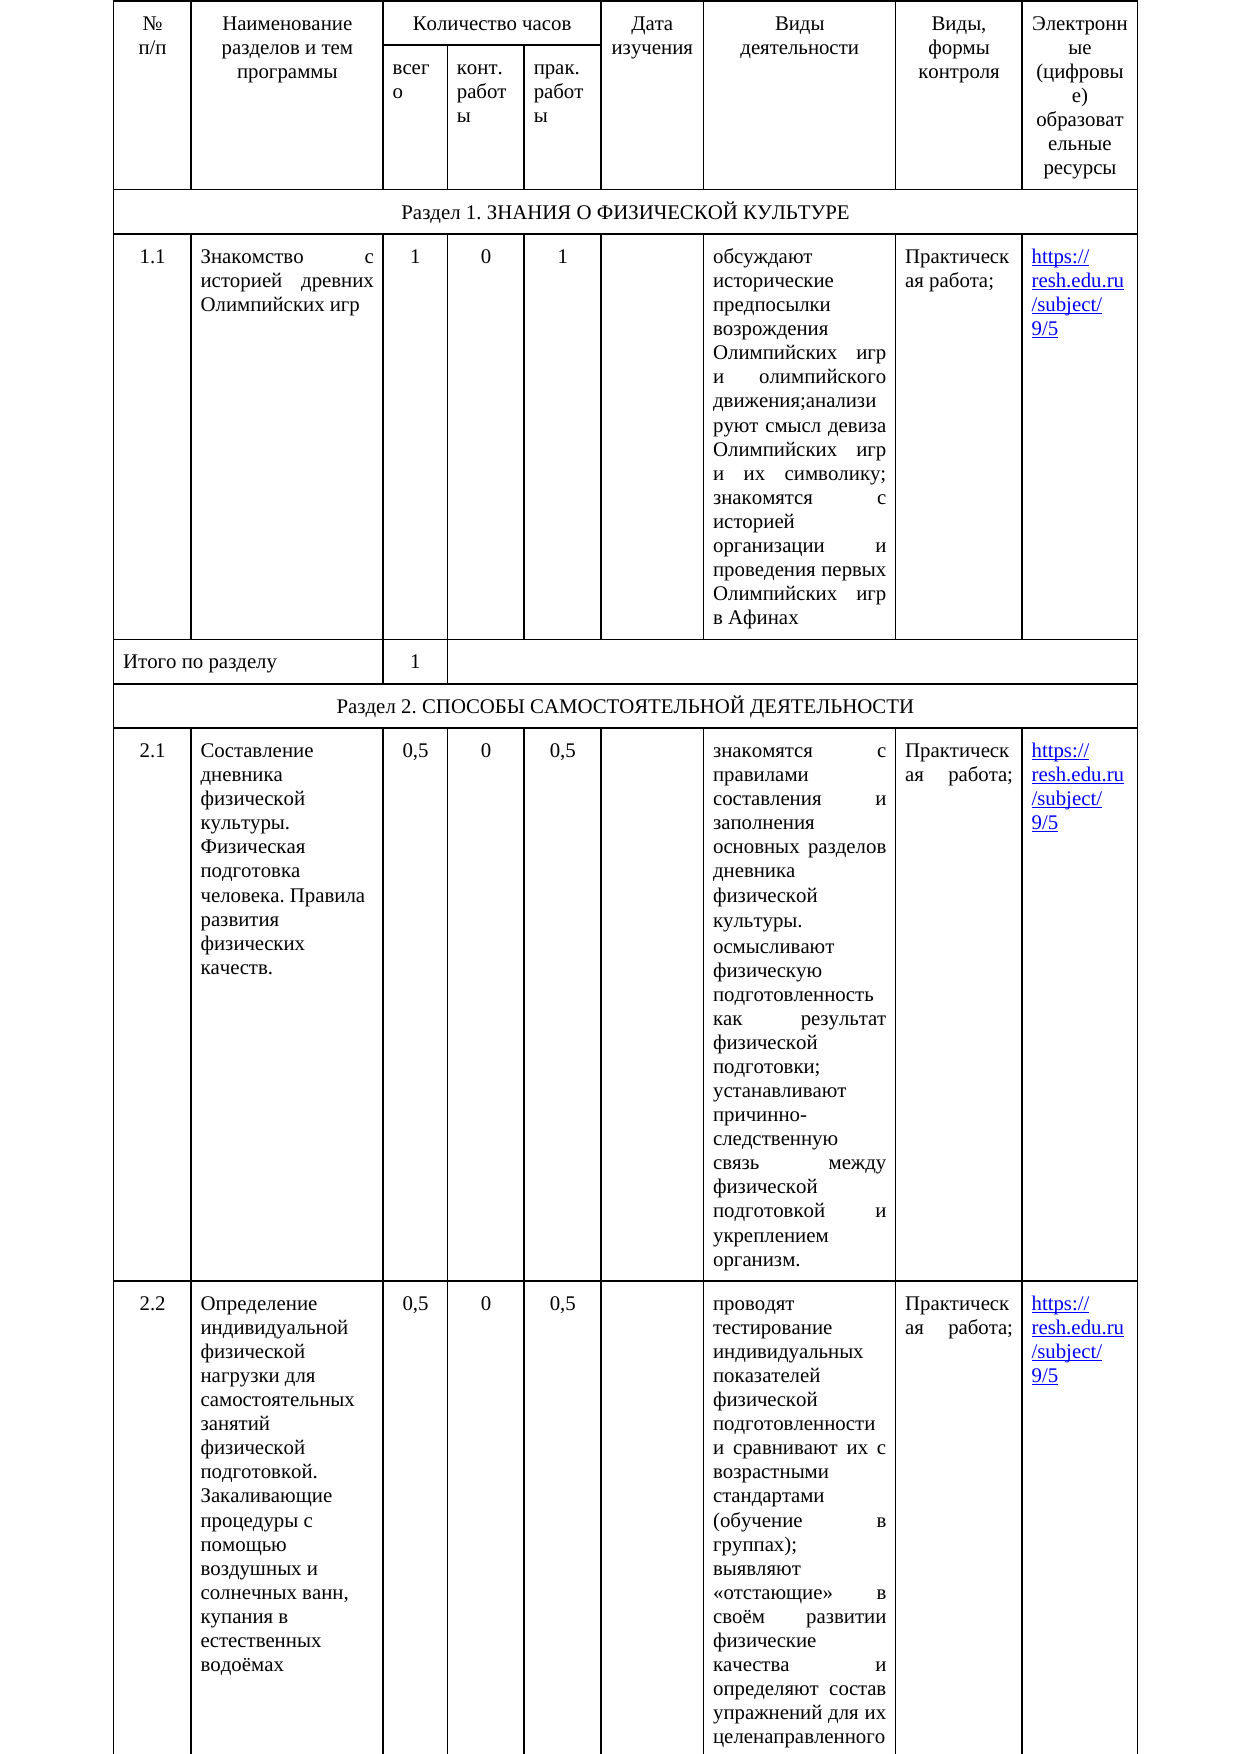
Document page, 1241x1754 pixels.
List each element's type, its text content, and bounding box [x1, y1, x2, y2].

table_header Дата изучения [602, 2, 703, 189]
table_cell 2.1 [114, 729, 190, 1280]
table_cell [602, 235, 703, 638]
table_cell проводят тестирование индивидуальных показателей физической подготовленности и сравнивают их с возрастными стандартами (обучение в группах); выявляют «отстающие» в своём развитии физические качества и определяют состав упражнений для их целенаправленного развития, знакомятся со структурой плана занятий физической подготовкой, обсуждают целесообразность выделения его основных частей, необходимость соблюдения их последовательности; знакомятся с правилами и способами расчета объёма времени для каждой части занятия и их учебным содержанием; разучивают способы самостоятельного составления содержания плана занятий физической подготовкой на основе результатов индивидуального тестирования [704, 1282, 895, 1754]
table_cell Итого по разделу [114, 640, 382, 683]
table_cell знакомятся с правилами составления и заполнения основных разделов дневника физической культуры. осмысливают физическую подготовленность как результат физической подготовки; устанавливают причинно-следственную связь между физической подготовкой и укреплением организм. [704, 729, 895, 1280]
table_header Количество часов [384, 2, 600, 44]
table_cell 1.1 [114, 235, 190, 638]
table_cell Составление дневника физической культуры. Физическая подготовка человека. Правила развития физических качеств. [192, 729, 382, 1280]
table_cell Практическая работа; [896, 1282, 1021, 1754]
table_cell 0 [448, 235, 523, 638]
table_cell Знакомство с историей древних Олимпийских игр [192, 235, 382, 638]
table_cell всего [384, 46, 447, 189]
table_cell [448, 640, 1137, 683]
table_cell Определение индивидуальной физической нагрузки для самостоятельных занятий физической подготовкой. Закаливающие процедуры с помощью воздушных и солнечных ванн, купания в естественных водоёмах [192, 1282, 382, 1754]
table_cell [602, 729, 703, 1280]
table_cell 1 [384, 235, 447, 638]
table_cell Практическая работа; [896, 729, 1021, 1280]
table_cell Раздел 2. СПОСОБЫ САМОСТОЯТЕЛЬНОЙ ДЕЯТЕЛЬНОСТИ [114, 685, 1137, 727]
table_cell 0 [448, 729, 523, 1280]
table_cell 0,5 [384, 729, 447, 1280]
table_cell прак. работы [525, 46, 600, 189]
table_cell https://resh.edu.ru/subject/9/5 [1023, 235, 1137, 638]
table_cell https://resh.edu.ru/subject/9/5 [1023, 1282, 1137, 1754]
table_header № п/п [114, 2, 190, 189]
table_cell Раздел 1. ЗНАНИЯ О ФИЗИЧЕСКОЙ КУЛЬТУРЕ [114, 190, 1137, 233]
table_header Виды, формы контроля [896, 2, 1021, 189]
table_cell 0,5 [384, 1282, 447, 1754]
table_cell 1 [525, 235, 600, 638]
table_cell обсуждают исторические предпосылки возрождения Олимпийских игр и олимпийского движения;анализируют смысл девиза Олимпийских игр и их символику; знакомятся с историей организации и проведения первых Олимпийских игр в Афинах [704, 235, 895, 638]
table_cell конт. работы [448, 46, 523, 189]
table_header Виды деятельности [704, 2, 895, 189]
table_cell 0 [448, 1282, 523, 1754]
table_cell Практическая работа; [896, 235, 1021, 638]
table_cell 0,5 [525, 729, 600, 1280]
table_cell 2.2 [114, 1282, 190, 1754]
table_cell 1 [384, 640, 447, 683]
table_cell https://resh.edu.ru/subject/9/5 [1023, 729, 1137, 1280]
table_cell [602, 1282, 703, 1754]
table_cell 0,5 [525, 1282, 600, 1754]
table_header Наименование разделов и тем программы [192, 2, 382, 189]
table_header Электронные (цифровые) образовательные ресурсы [1023, 2, 1137, 189]
